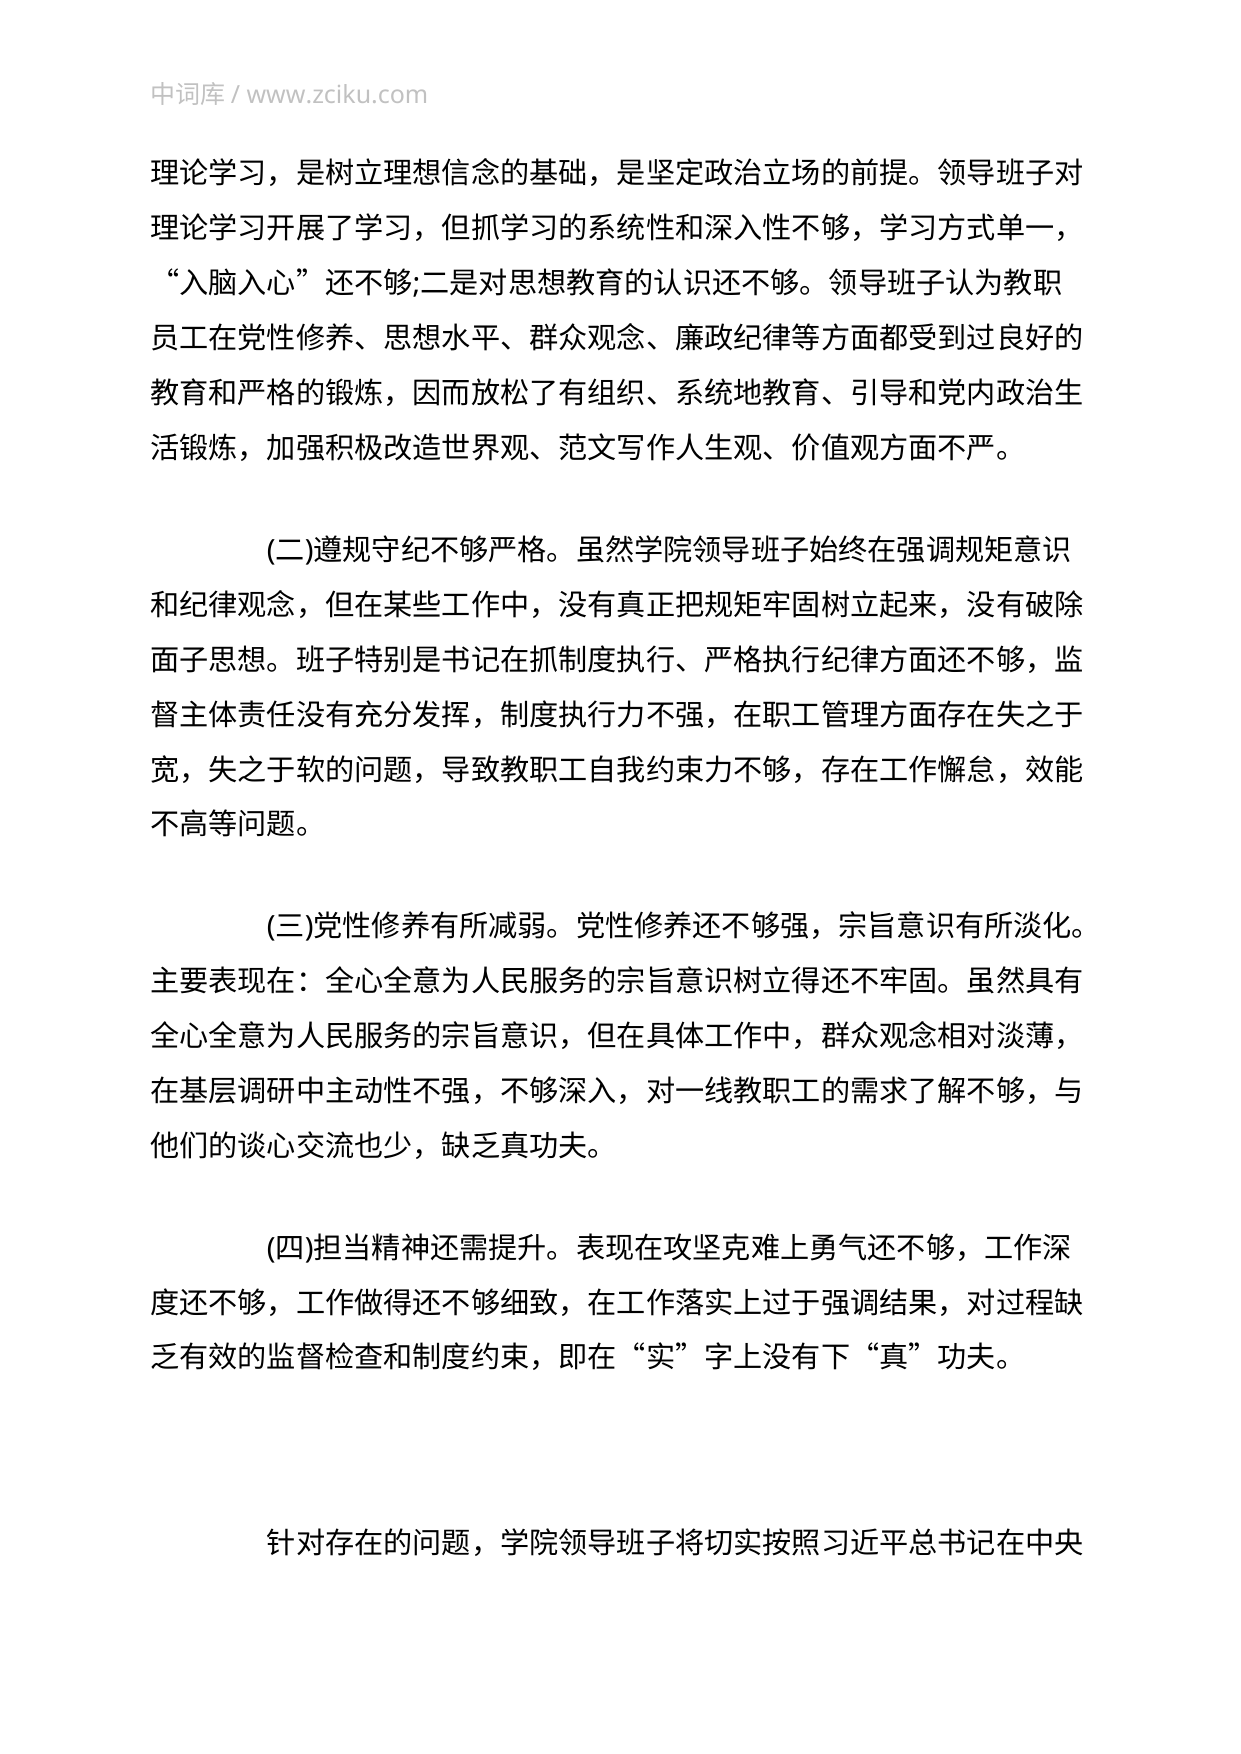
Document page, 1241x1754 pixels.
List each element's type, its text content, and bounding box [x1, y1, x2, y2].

text (三)党性修养有所减弱。党性修养还不够强，宗旨意识有所淡化。主要表现在：全心全意为人民服务的宗旨意识树立得还不牢固。虽然具有全心全意为人民服务的宗旨意识，但在具体工作中，群众观念相对淡薄，在基层调研中主动性不强，不够深入，对一线教职工的需求了解不够，与他们的谈心交流也少，缺乏真功夫。 [150, 903, 1090, 1165]
text (二)遵规守纪不够严格。虽然学院领导班子始终在强调规矩意识和纪律观念，但在某些工作中，没有真正把规矩牢固树立起来，没有破除面子思想。班子特别是书记在抓制度执行、严格执行纪律方面还不够，监督主体责任没有充分发挥，制度执行力不强，在职工管理方面存在失之于宽，失之于软的问题，导致教职工自我约束力不够，存在工作懈怠，效能不高等问题。 [150, 526, 1090, 843]
text (四)担当精神还需提升。表现在攻坚克难上勇气还不够，工作深度还不够，工作做得还不够细致，在工作落实上过于强调结果，对过程缺乏有效的监督检查和制度约束，即在“实”字上没有下“真”功夫。 [150, 1224, 1090, 1376]
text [150, 150, 1090, 467]
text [150, 1520, 1090, 1562]
